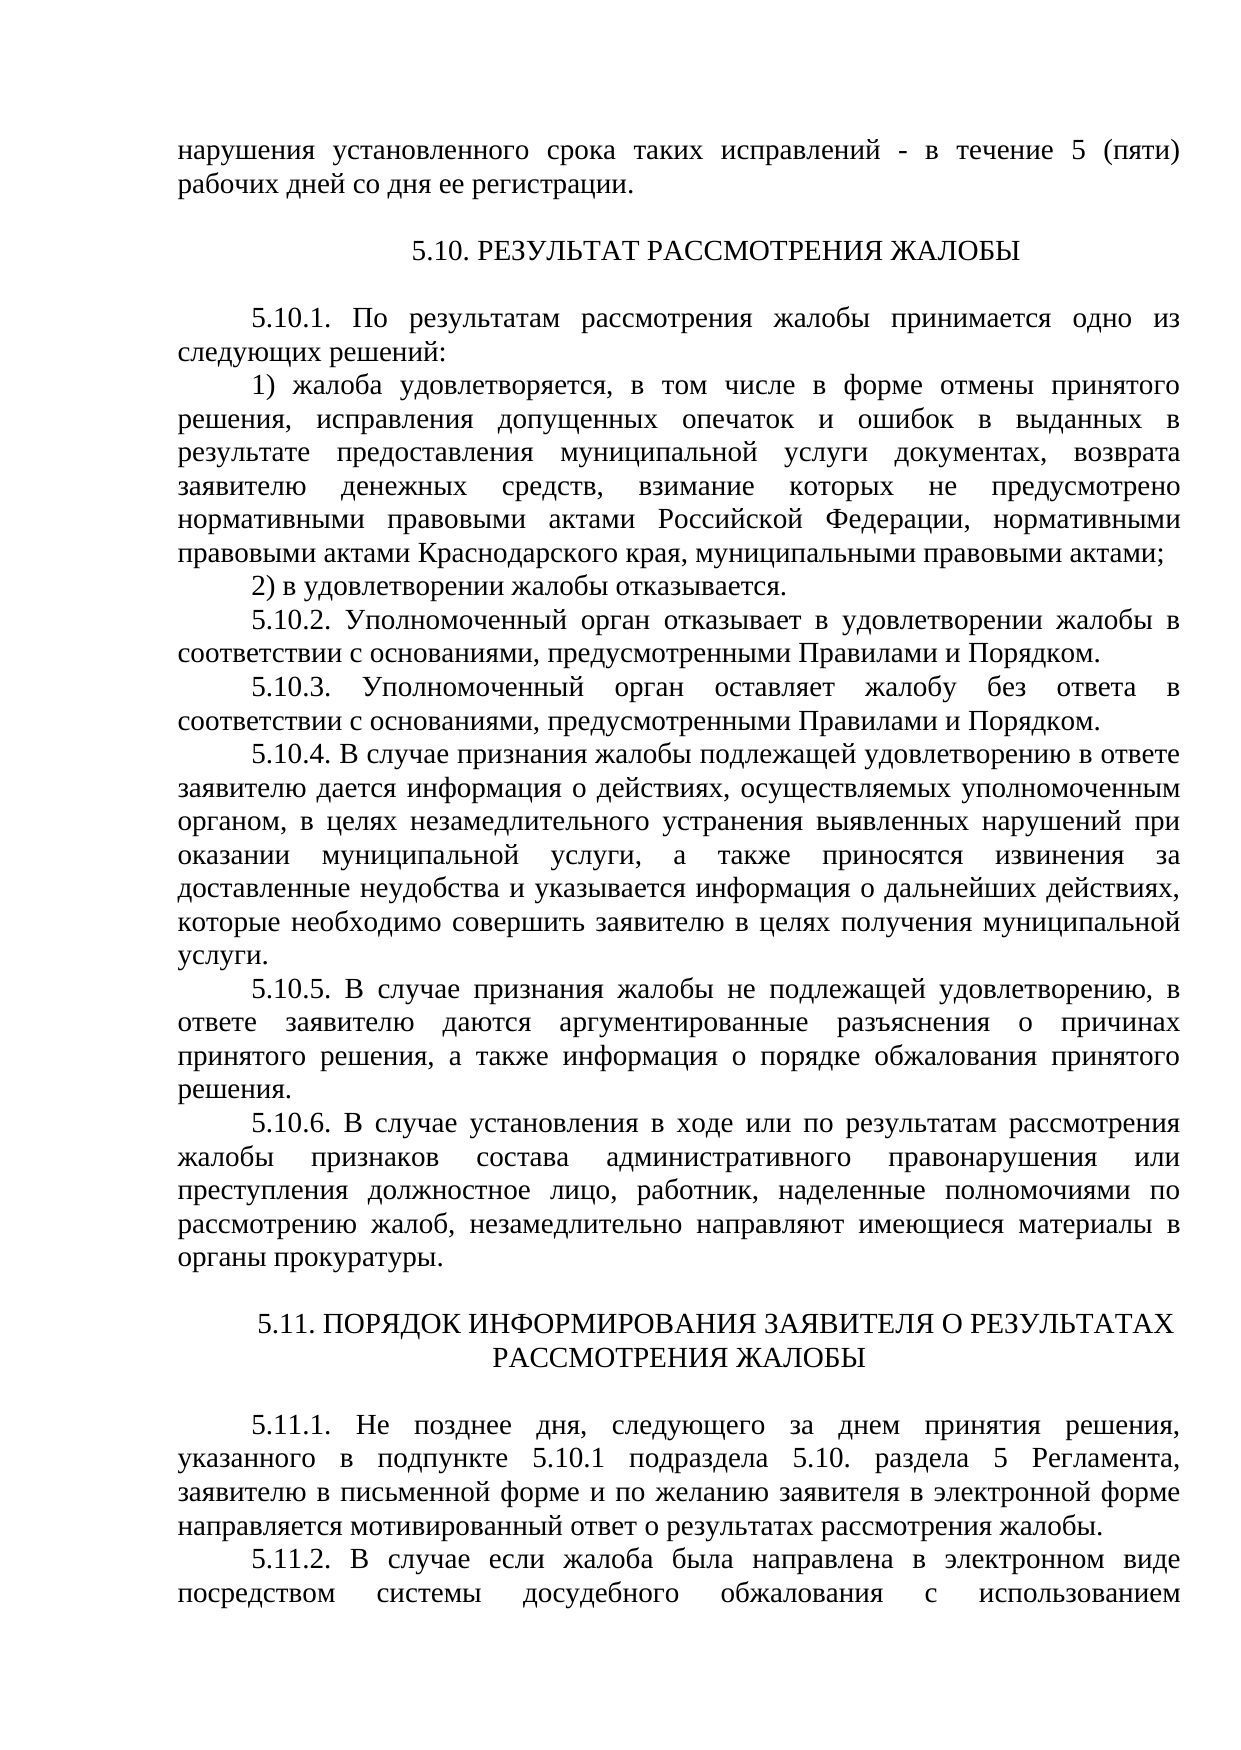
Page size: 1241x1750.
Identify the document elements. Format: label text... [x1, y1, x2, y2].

text 5.10.4. В случае признания жалобы подлежащей удовлетворению в ответе заявителю дается информация о действиях, осуществляемых уполномоченным органом, в целях незамедлительного устранения выявленных нарушений при оказании муниципальной услуги, а также приносятся извинения за доставленные неудобства и указывается информация о дальнейших действиях, которые необходимо совершить заявителю в целях получения муниципальной услуги. [177, 736, 1181, 971]
text 5.11. ПОРЯДОК ИНФОРМИРОВАНИЯ ЗАЯВИТЕЛЯ О РЕЗУЛЬТАТАХ РАССМОТРЕНИЯ ЖАЛОБЫ [177, 1306, 1181, 1373]
text 5.10.5. В случае признания жалобы не подлежащей удовлетворению, в ответе заявителю даются аргументированные разъяснения о причинах принятого решения, а также информация о порядке обжалования принятого решения. [177, 971, 1181, 1105]
text 2) в удовлетворении жалобы отказывается. [177, 568, 1181, 602]
text 5.10.6. В случае установления в ходе или по результатам рассмотрения жалобы признаков состава административного правонарушения или преступления должностное лицо, работник, наделенные полномочиями по рассмотрению жалоб, незамедлительно направляют имеющиеся материалы в органы прокуратуры. [177, 1105, 1181, 1273]
text 5.10.2. Уполномоченный орган отказывает в удовлетворении жалобы в соответствии с основаниями, предусмотренными Правилами и Порядком. [177, 602, 1181, 669]
text 5.10. РЕЗУЛЬТАТ РАССМОТРЕНИЯ ЖАЛОБЫ [177, 233, 1181, 267]
text 1) жалоба удовлетворяется, в том числе в форме отмены принятого решения, исправления допущенных опечаток и ошибок в выданных в результате предоставления муниципальной услуги документах, возврата заявителю денежных средств, взимание которых не предусмотрено нормативными правовыми актами Российской Федерации, нормативными правовыми актами Краснодарского края, муниципальными правовыми актами; [177, 367, 1181, 568]
text 5.10.1. По результатам рассмотрения жалобы принимается одно из следующих решений: [177, 300, 1181, 367]
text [177, 1541, 1181, 1608]
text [177, 132, 1181, 199]
text 5.11.1. Не позднее дня, следующего за днем принятия решения, указанного в подпункте 5.10.1 подраздела 5.10. раздела 5 Регламента, заявителю в письменной форме и по желанию заявителя в электронной форме направляется мотивированный ответ о результатах рассмотрения жалобы. [177, 1407, 1181, 1541]
text 5.10.3. Уполномоченный орган оставляет жалобу без ответа в соответствии с основаниями, предусмотренными Правилами и Порядком. [177, 669, 1181, 736]
